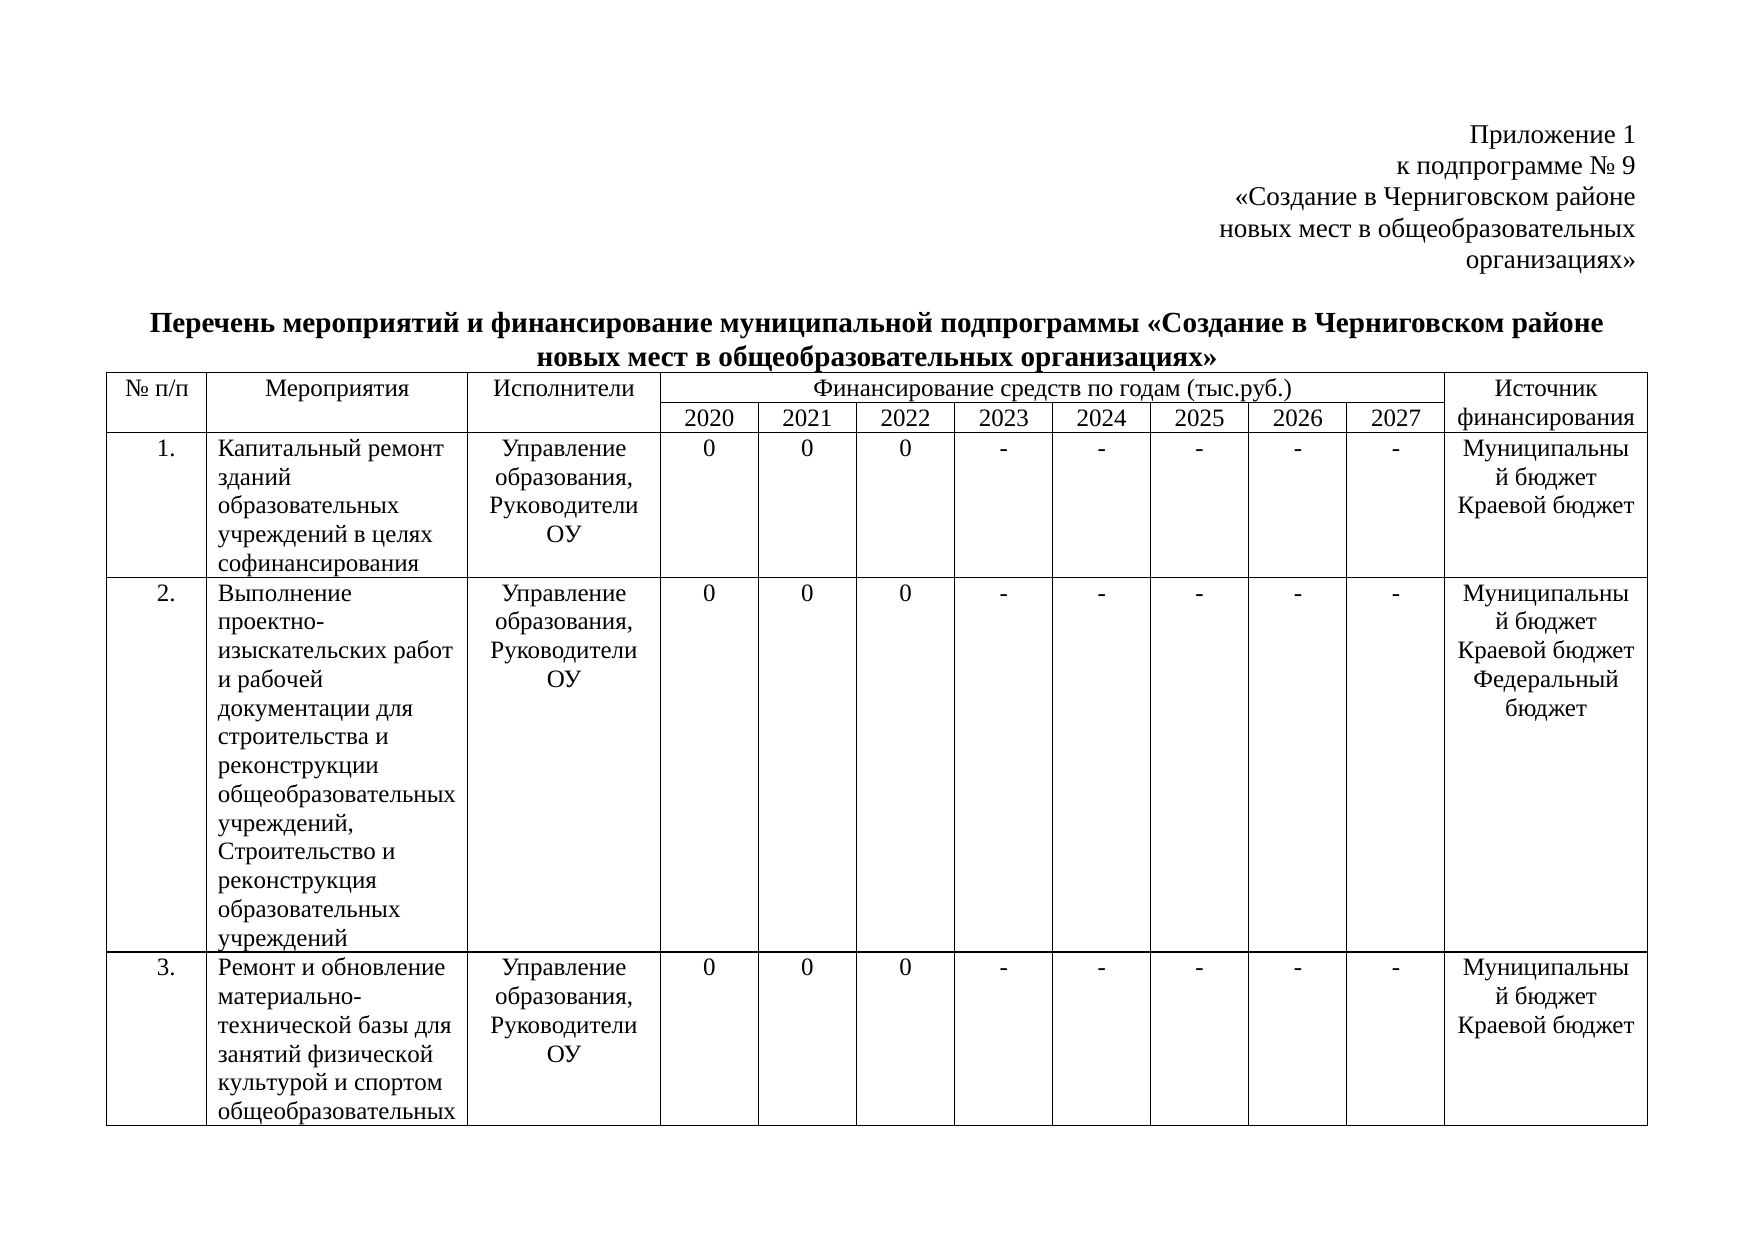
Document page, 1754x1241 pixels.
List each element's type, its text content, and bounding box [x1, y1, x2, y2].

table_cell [207, 953, 467, 1125]
table_cell 2025 [1151, 403, 1248, 432]
table_cell - [1151, 953, 1248, 1125]
table_cell - [1347, 433, 1444, 577]
table_cell [107, 953, 206, 1125]
table_cell 0 [759, 433, 856, 577]
table_cell - [1053, 578, 1150, 951]
table_cell 2022 [857, 403, 954, 432]
table_cell Муниципальный бюджет Краевой бюджет [1445, 433, 1647, 577]
text новых мест в общеобразовательных [118, 212, 1636, 243]
table_cell 2023 [955, 403, 1052, 432]
table_cell - [955, 433, 1052, 577]
table_cell 0 [857, 953, 954, 1125]
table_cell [1445, 953, 1647, 1125]
table_header Мероприятия [207, 373, 467, 432]
table_cell - [1249, 433, 1346, 577]
table_header Финансирование средств по годам (тыс.руб.) [661, 373, 1444, 402]
table_cell - [1249, 953, 1346, 1125]
text организациях» [118, 243, 1636, 274]
table_cell Выполнение проектно- изыскательских работ и рабочей документации для строительства и реконструкции общеобразовательных учреждений, Строительство и реконструкция образовательных учреждений [207, 578, 467, 951]
table_cell 0 [661, 953, 758, 1125]
table_cell 0 [857, 578, 954, 951]
table_cell Капитальный ремонт зданий образовательных учреждений в целях софинансирования [207, 433, 467, 577]
table_cell 2026 [1249, 403, 1346, 432]
text Приложение 1 [118, 118, 1636, 149]
table_cell 2020 [661, 403, 758, 432]
table_cell - [1053, 953, 1150, 1125]
text к подпрограмме № 9 [118, 149, 1636, 181]
table_cell - [1053, 433, 1150, 577]
table_cell [107, 433, 206, 577]
table_cell - [1151, 433, 1248, 577]
table_cell - [1347, 953, 1444, 1125]
table_cell - [1151, 578, 1248, 951]
table_cell 0 [661, 433, 758, 577]
table_cell - [955, 953, 1052, 1125]
table_cell 2021 [759, 403, 856, 432]
text Перечень мероприятий и финансирование муниципальной подпрограммы «Создание в Черниговском районе новых мест в общеобразовательных организациях» [118, 305, 1636, 372]
text «Создание в Черниговском районе [118, 181, 1636, 212]
table_header № п/п [107, 373, 206, 432]
table_cell - [1249, 578, 1346, 951]
table_cell Управление образования, Руководители ОУ [468, 578, 660, 951]
table_cell Управление образования, Руководители ОУ [468, 433, 660, 577]
table_cell 0 [759, 953, 856, 1125]
table_header Исполнители [468, 373, 660, 432]
table_cell - [1347, 578, 1444, 951]
table_cell 2024 [1053, 403, 1150, 432]
table_cell 2027 [1347, 403, 1444, 432]
table_cell 0 [661, 578, 758, 951]
table_cell 0 [857, 433, 954, 577]
table_cell - [955, 578, 1052, 951]
table_cell 0 [759, 578, 856, 951]
table_cell [107, 578, 206, 951]
table_header Источник финансирования [1445, 373, 1647, 432]
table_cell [468, 953, 660, 1125]
table_cell Муниципальный бюджет Краевой бюджет Федеральный бюджет [1445, 578, 1647, 951]
